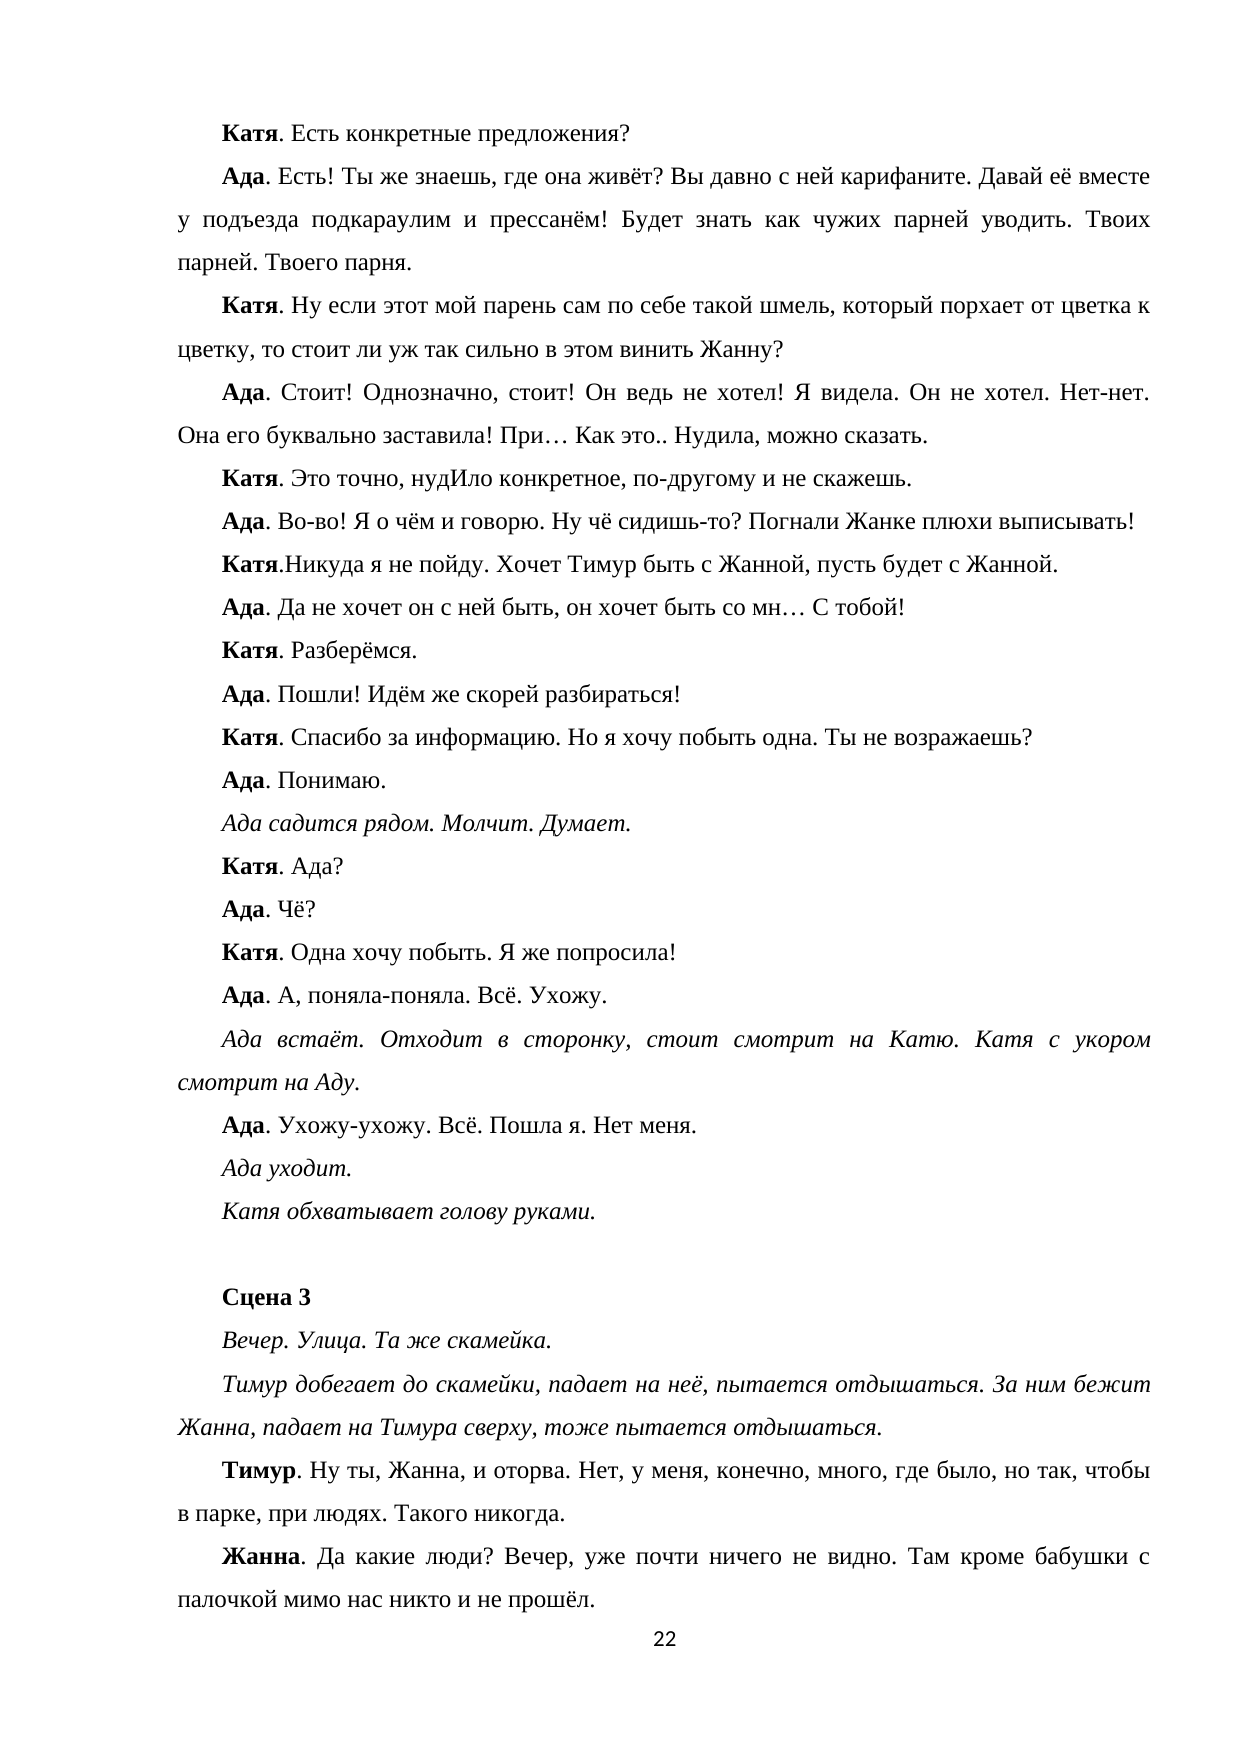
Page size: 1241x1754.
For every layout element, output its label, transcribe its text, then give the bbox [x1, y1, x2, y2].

text Катя.Никуда я не пойду. Хочет Тимур быть с Жанной, пусть будет с Жанной. [177, 549, 1152, 578]
text Катя. Ада? [177, 851, 1152, 880]
text Ада. Ухожу-ухожу. Всё. Пошла я. Нет меня. [177, 1110, 1152, 1139]
text Катя. Одна хочу побыть. Я же попросила! [177, 937, 1152, 966]
text Ада. Стоит! Однозначно, стоит! Он ведь не хотел! Я видела. Он не хотел. Нет-нет. Она его буквально заставила! При… Как это.. Нудила, можно сказать. [177, 377, 1152, 449]
text Катя обхватывает голову руками. [177, 1196, 1152, 1225]
text Катя. Есть конкретные предложения? [177, 118, 1152, 147]
text Катя. Спасибо за информацию. Но я хочу побыть одна. Ты не возражаешь? [177, 722, 1152, 751]
text Тимур. Ну ты, Жанна, и оторва. Нет, у меня, конечно, много, где было, но так, чтобы в парке, при людях. Такого никогда. [177, 1455, 1152, 1527]
text Ада. Понимаю. [177, 765, 1152, 794]
text Ада. А, поняла-поняла. Всё. Ухожу. [177, 981, 1152, 1009]
text Вечер. Улица. Та же скамейка. [177, 1326, 1152, 1354]
text Ада встаёт. Отходит в сторонку, стоит смотрит на Катю. Катя с укором смотрит на Аду. [177, 1024, 1152, 1096]
text Ада. Чё? [177, 894, 1152, 923]
text Ада садится рядом. Молчит. Думает. [177, 808, 1152, 837]
text Катя. Ну если этот мой парень сам по себе такой шмель, который порхает от цветка к цветку, то стоит ли уж так сильно в этом винить Жанну? [177, 291, 1152, 362]
text Ада. Есть! Ты же знаешь, где она живёт? Вы давно с ней карифаните. Давай её вместе у подъезда подкараулим и прессанём! Будет знать как чужих парней уводить. Твоих парней. Твоего парня. [177, 161, 1152, 276]
text Тимур добегает до скамейки, падает на неё, пытается отдышаться. За ним бежит Жанна, падает на Тимура сверху, тоже пытается отдышаться. [177, 1369, 1152, 1441]
text Ада. Да не хочет он с ней быть, он хочет быть со мн… С тобой! [177, 592, 1152, 621]
text Ада уходит. [177, 1153, 1152, 1182]
text Ада. Во-во! Я о чём и говорю. Ну чё сидишь-то? Погнали Жанке плюхи выписывать! [177, 506, 1152, 535]
text Ада. Пошли! Идём же скорей разбираться! [177, 679, 1152, 707]
text Жанна. Да какие люди? Вечер, уже почти ничего не видно. Там кроме бабушки с палочкой мимо нас никто и не прошёл. [177, 1541, 1152, 1613]
text Катя. Это точно, нудИло конкретное, по-другому и не скажешь. [177, 463, 1152, 492]
subtitle Сцена 3 [177, 1282, 1152, 1311]
text Катя. Разберёмся. [177, 636, 1152, 664]
